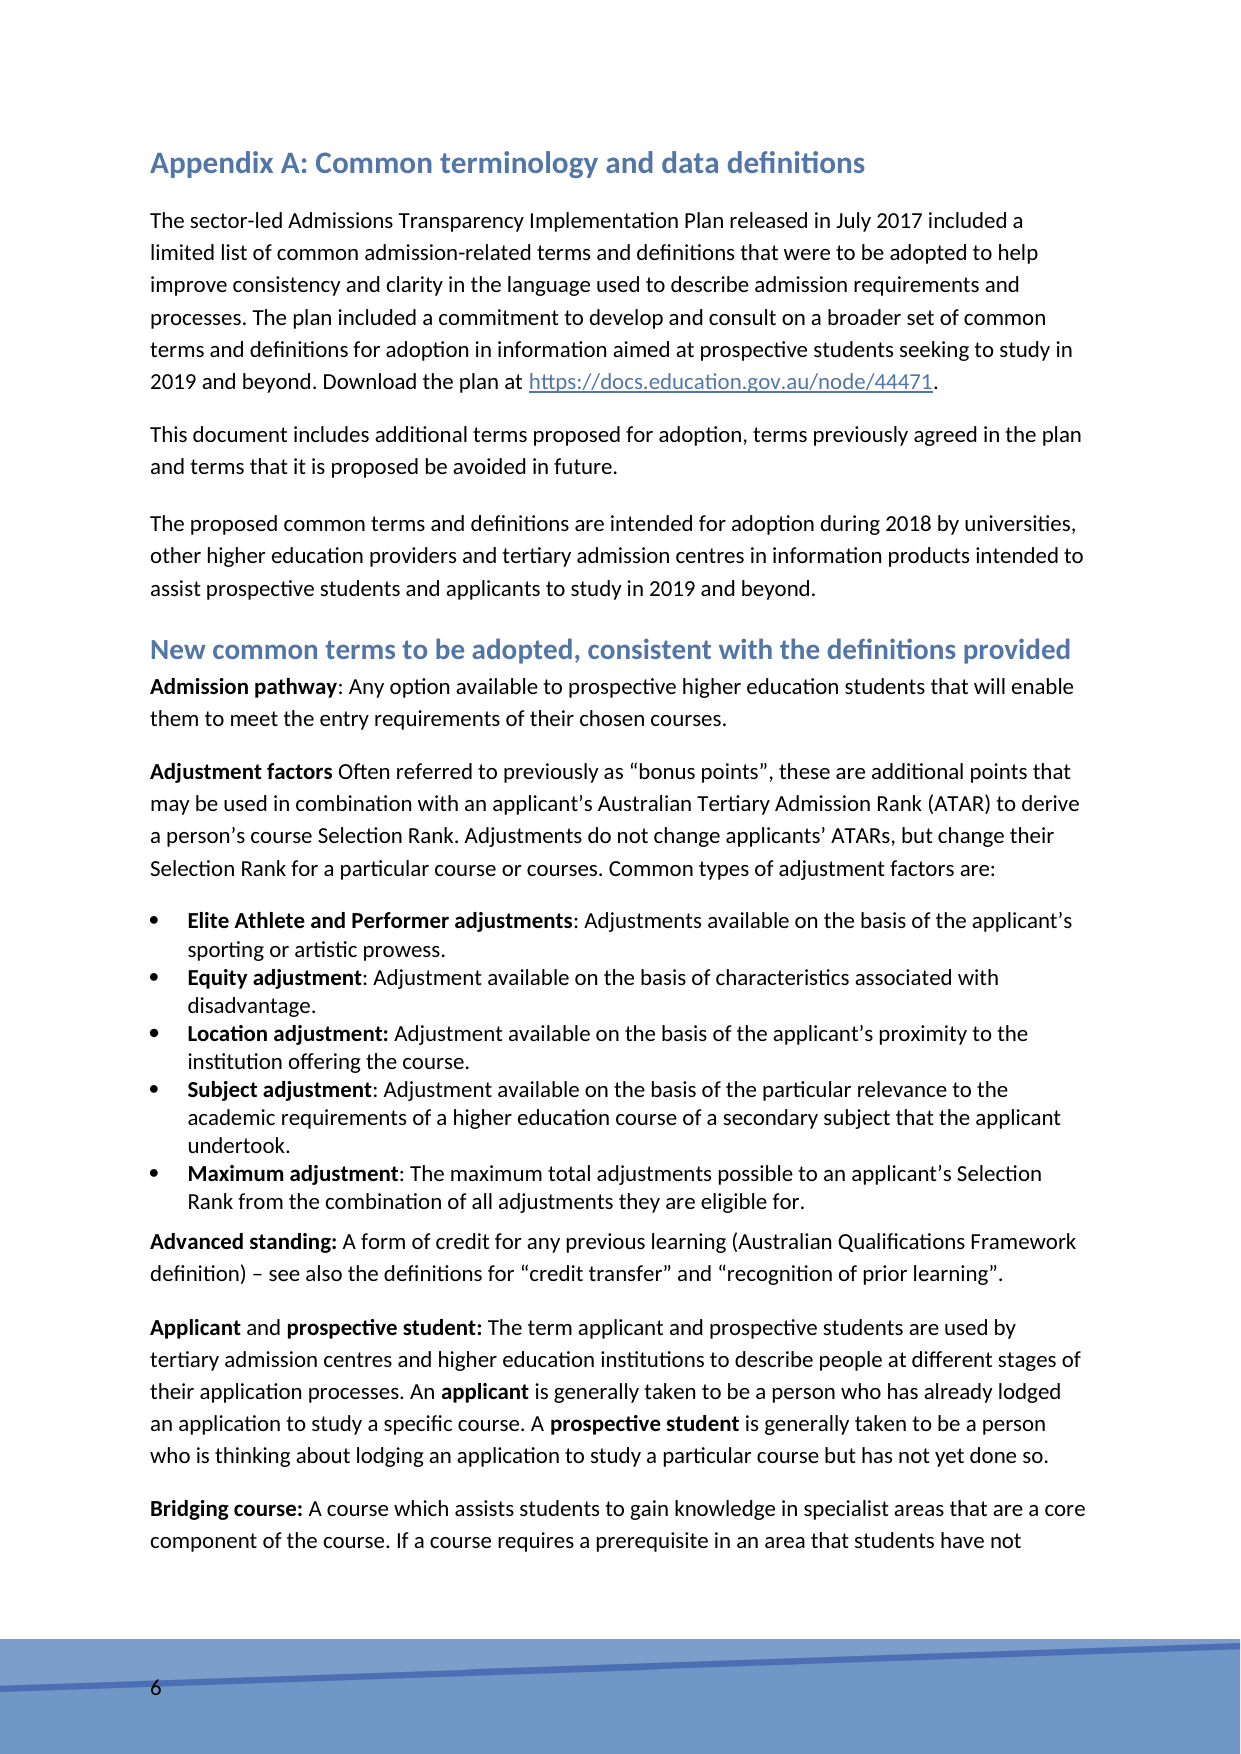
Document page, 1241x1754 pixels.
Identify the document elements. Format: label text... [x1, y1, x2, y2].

list Subject adjustment: Adjustment available on the basis of the particular relevance to the academic requirements of a higher education course of a secondary subject that the applicant undertook. [150, 1075, 1090, 1159]
text The proposed common terms and definitions are intended for adoption during 2018 by universities, other higher education providers and tertiary admission centres in information products intended to assist prospective students and applicants to study in 2019 and beyond. [150, 509, 1090, 602]
text The sector-led Admissions Transparency Implementation Plan released in July 2017 included a limited list of common admission-related terms and definitions that were to be adopted to help improve consistency and clarity in the language used to describe admission requirements and processes. The plan included a commitment to develop and consult on a broader set of common terms and definitions for adoption in information aimed at prospective students seeking to study in 2019 and beyond. Download the plan at https://docs.education.gov.au/node/44471. [150, 206, 1090, 395]
picture [0, 1639, 1241, 1754]
list Equity adjustment: Adjustment available on the basis of characteristics associated with disadvantage. [150, 963, 1090, 1019]
list Elite Athlete and Performer adjustments: Adjustments available on the basis of the applicant’s sporting or artistic prowess. [150, 907, 1090, 963]
list Location adjustment: Adjustment available on the basis of the applicant’s proximity to the institution offering the course. [150, 1019, 1090, 1075]
list Maximum adjustment: The maximum total adjustments possible to an applicant’s Selection Rank from the combination of all adjustments they are eligible for. [150, 1159, 1090, 1215]
text Adjustment factors Often referred to previously as “bonus points”, these are additional points that may be used in combination with an applicant’s Australian Tertiary Admission Rank (ATAR) to derive a person’s course Selection Rank. Adjustments do not change applicants’ ATARs, but change their Selection Rank for a particular course or courses. Common types of adjustment factors are: [150, 757, 1090, 882]
subtitle New common terms to be adopted, consistent with the definitions provided [150, 631, 1090, 667]
text Applicant and prospective student: The term applicant and prospective students are used by tertiary admission centres and higher education institutions to describe people at different stages of their application processes. An applicant is generally taken to be a person who has already lodged an application to study a specific course. A prospective student is generally taken to be a person who is thinking about lodging an application to study a particular course but has not yet done so. [150, 1313, 1090, 1469]
text This document includes additional terms proposed for adoption, terms previously agreed in the plan and terms that it is proposed be avoided in future. [150, 420, 1090, 480]
text Advanced standing: A form of credit for any previous learning (Australian Qualifications Framework definition) – see also the definitions for “credit transfer” and “recognition of prior learning”. [150, 1227, 1090, 1288]
subtitle Appendix A: Common terminology and data definitions [150, 143, 1090, 181]
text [150, 1494, 1090, 1554]
text Admission pathway: Any option available to prospective higher education students that will enable them to meet the entry requirements of their chosen courses. [150, 672, 1090, 732]
